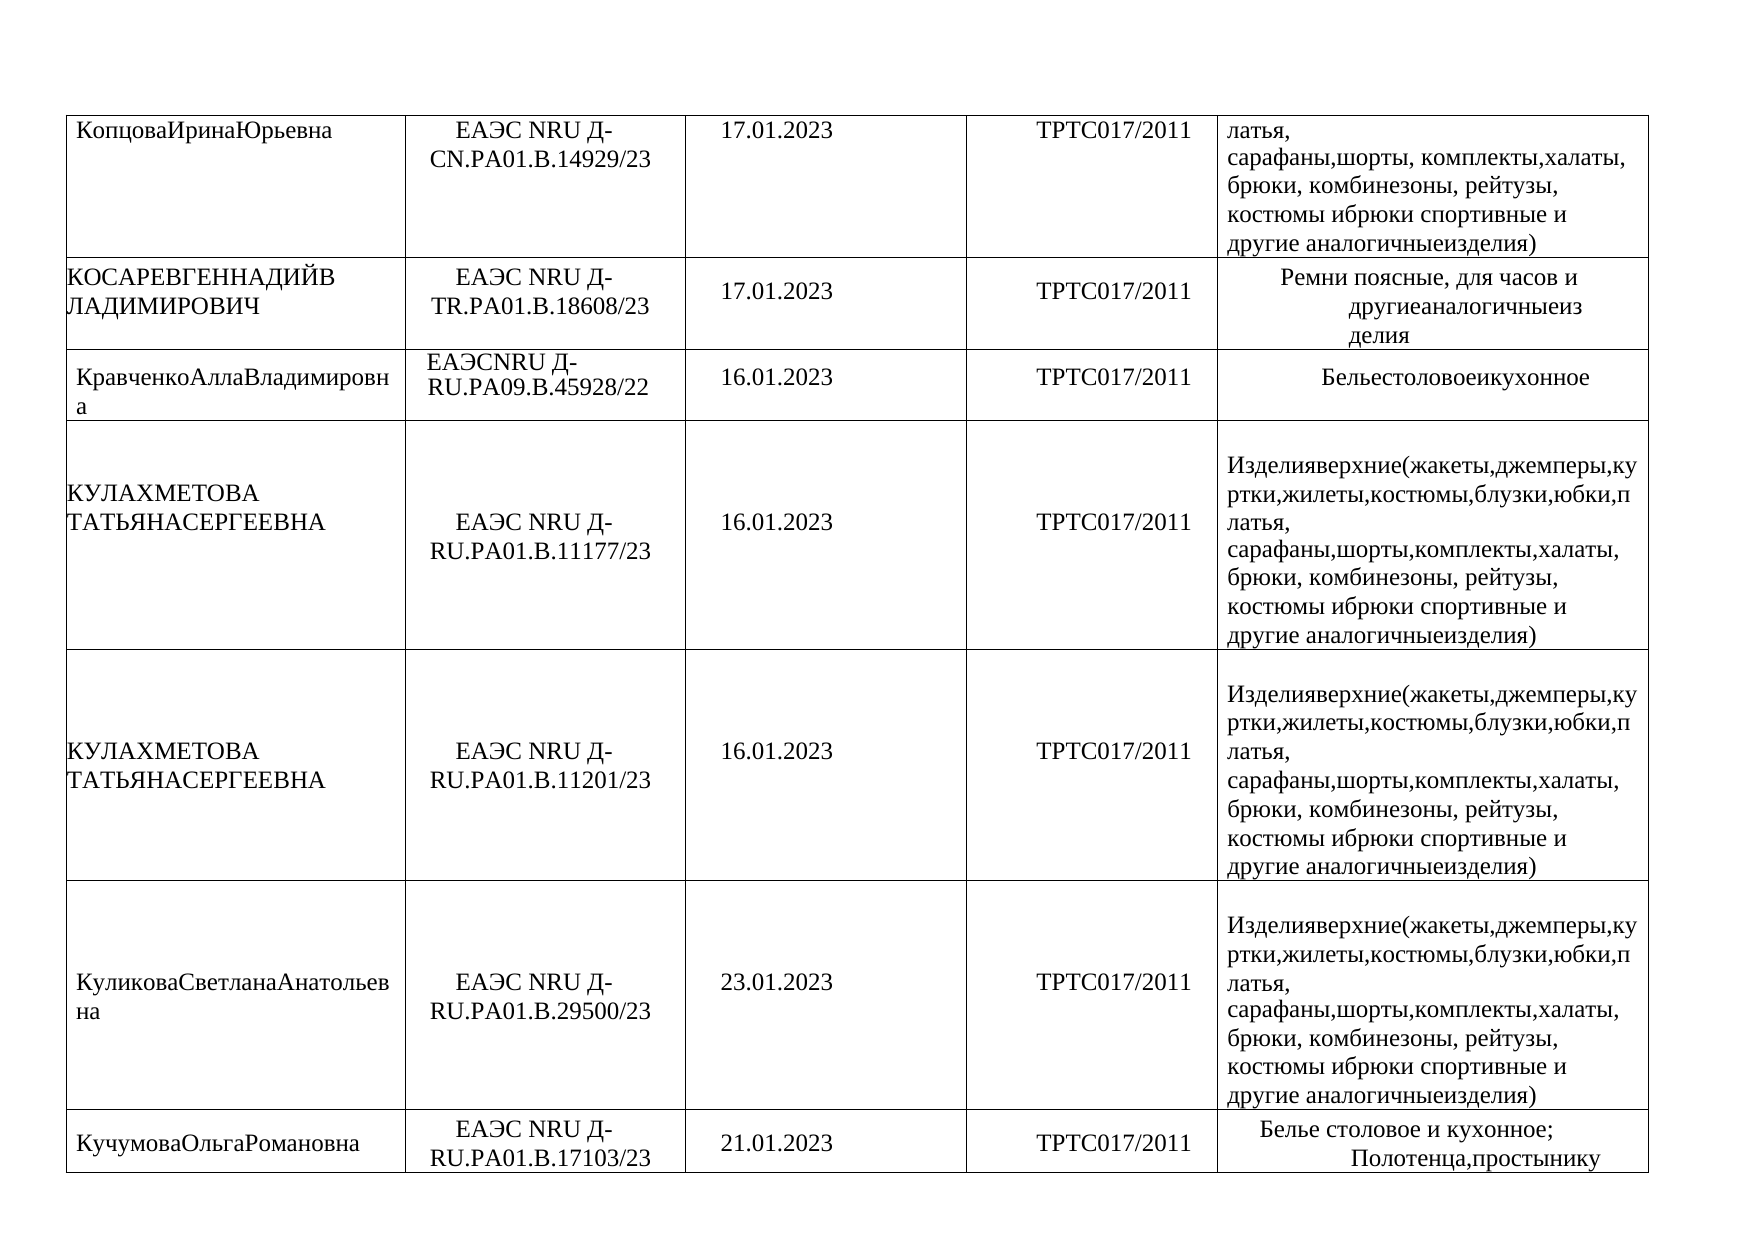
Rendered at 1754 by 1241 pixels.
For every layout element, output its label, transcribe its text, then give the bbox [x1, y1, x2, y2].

table_cell КуликоваСветланаАнатольевна [67, 881, 405, 1109]
table_cell ТРТС017/2011 [967, 650, 1217, 880]
table_cell КопцоваИринаЮрьевна [67, 116, 405, 257]
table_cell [67, 1110, 405, 1172]
table_cell ТРТС017/2011 [967, 350, 1217, 420]
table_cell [406, 116, 685, 257]
table_cell ТРТС017/2011 [967, 1110, 1217, 1172]
table_cell 17.01.2023 [686, 258, 966, 349]
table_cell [1218, 1110, 1648, 1172]
table_cell 23.01.2023 [686, 881, 966, 1109]
table_cell ЕАЭС NRU Д-RU.РА01.В.11201/23 [406, 650, 685, 880]
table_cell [1218, 116, 1648, 257]
table_cell 16.01.2023 [686, 650, 966, 880]
table_cell Ремни поясные, для часов и другиеаналогичныеизделия [1218, 258, 1648, 349]
table_cell 21.01.2023 [686, 1110, 966, 1172]
table_cell ТРТС017/2011 [967, 258, 1217, 349]
table_cell ЕАЭС NRU Д-RU.РА01.В.29500/23 [406, 881, 685, 1109]
table_cell ЕАЭС NRU Д-RU.РА01.В.11177/23 [406, 421, 685, 649]
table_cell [1218, 881, 1648, 1109]
table_cell КУЛАХМЕТОВА ТАТЬЯНАСЕРГЕЕВНА [67, 421, 405, 649]
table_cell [406, 1110, 685, 1172]
table_cell КравченкоАллаВладимировна [67, 350, 405, 420]
table_cell ТРТС017/2011 [967, 881, 1217, 1109]
table_cell ТРТС017/2011 [967, 116, 1217, 257]
table_cell 17.01.2023 [686, 116, 966, 257]
table_cell КУЛАХМЕТОВА ТАТЬЯНАСЕРГЕЕВНА [67, 650, 405, 880]
table_cell 16.01.2023 [686, 350, 966, 420]
table_cell Бельестоловоеикухонное [1218, 350, 1648, 420]
table_cell ТРТС017/2011 [967, 421, 1217, 649]
table_cell КОСАРЕВГЕННАДИЙВЛАДИМИРОВИЧ [67, 258, 405, 349]
table_cell ЕАЭС NRU Д-TR.РА01.В.18608/23 [406, 258, 685, 349]
table_cell ЕАЭСNRU Д- RU.РА09.В.45928/22 [406, 350, 685, 420]
table_cell 16.01.2023 [686, 421, 966, 649]
